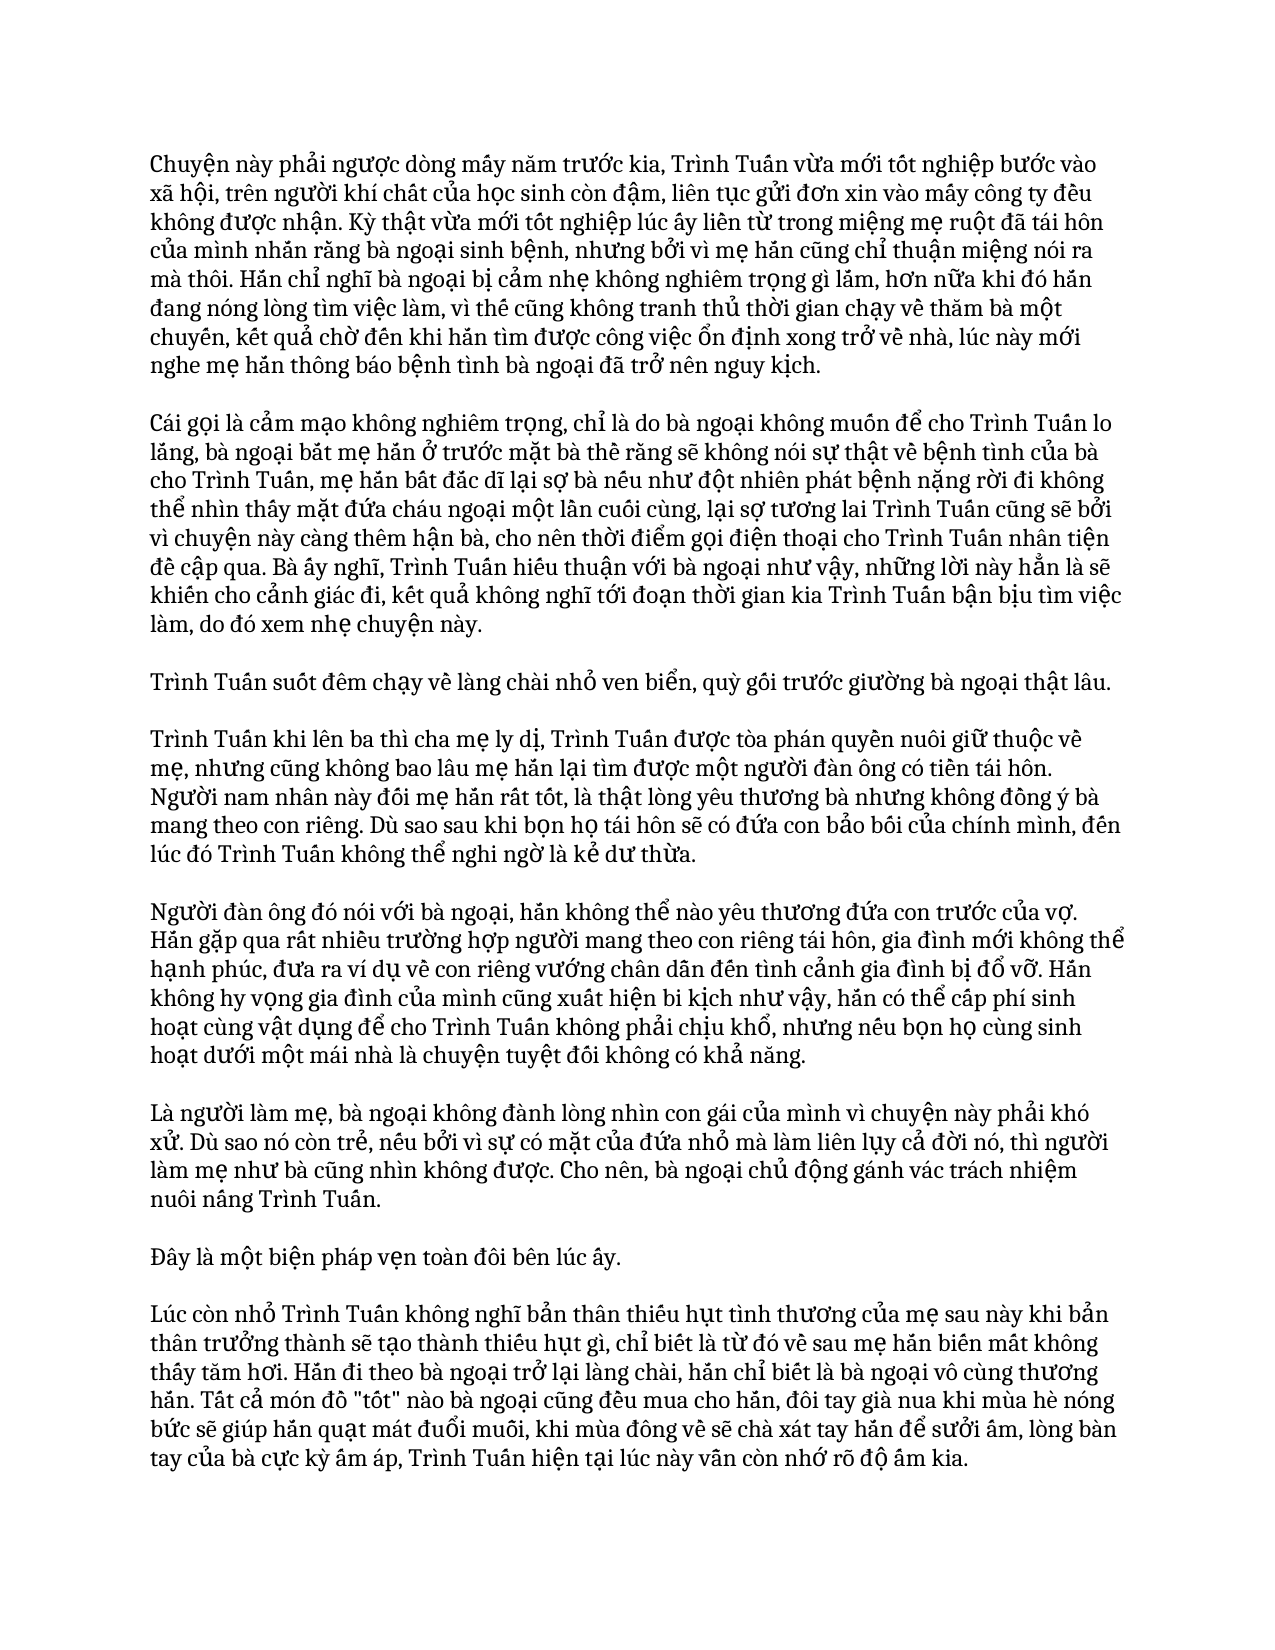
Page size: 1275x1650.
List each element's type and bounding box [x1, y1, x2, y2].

text [150, 150, 1125, 1472]
